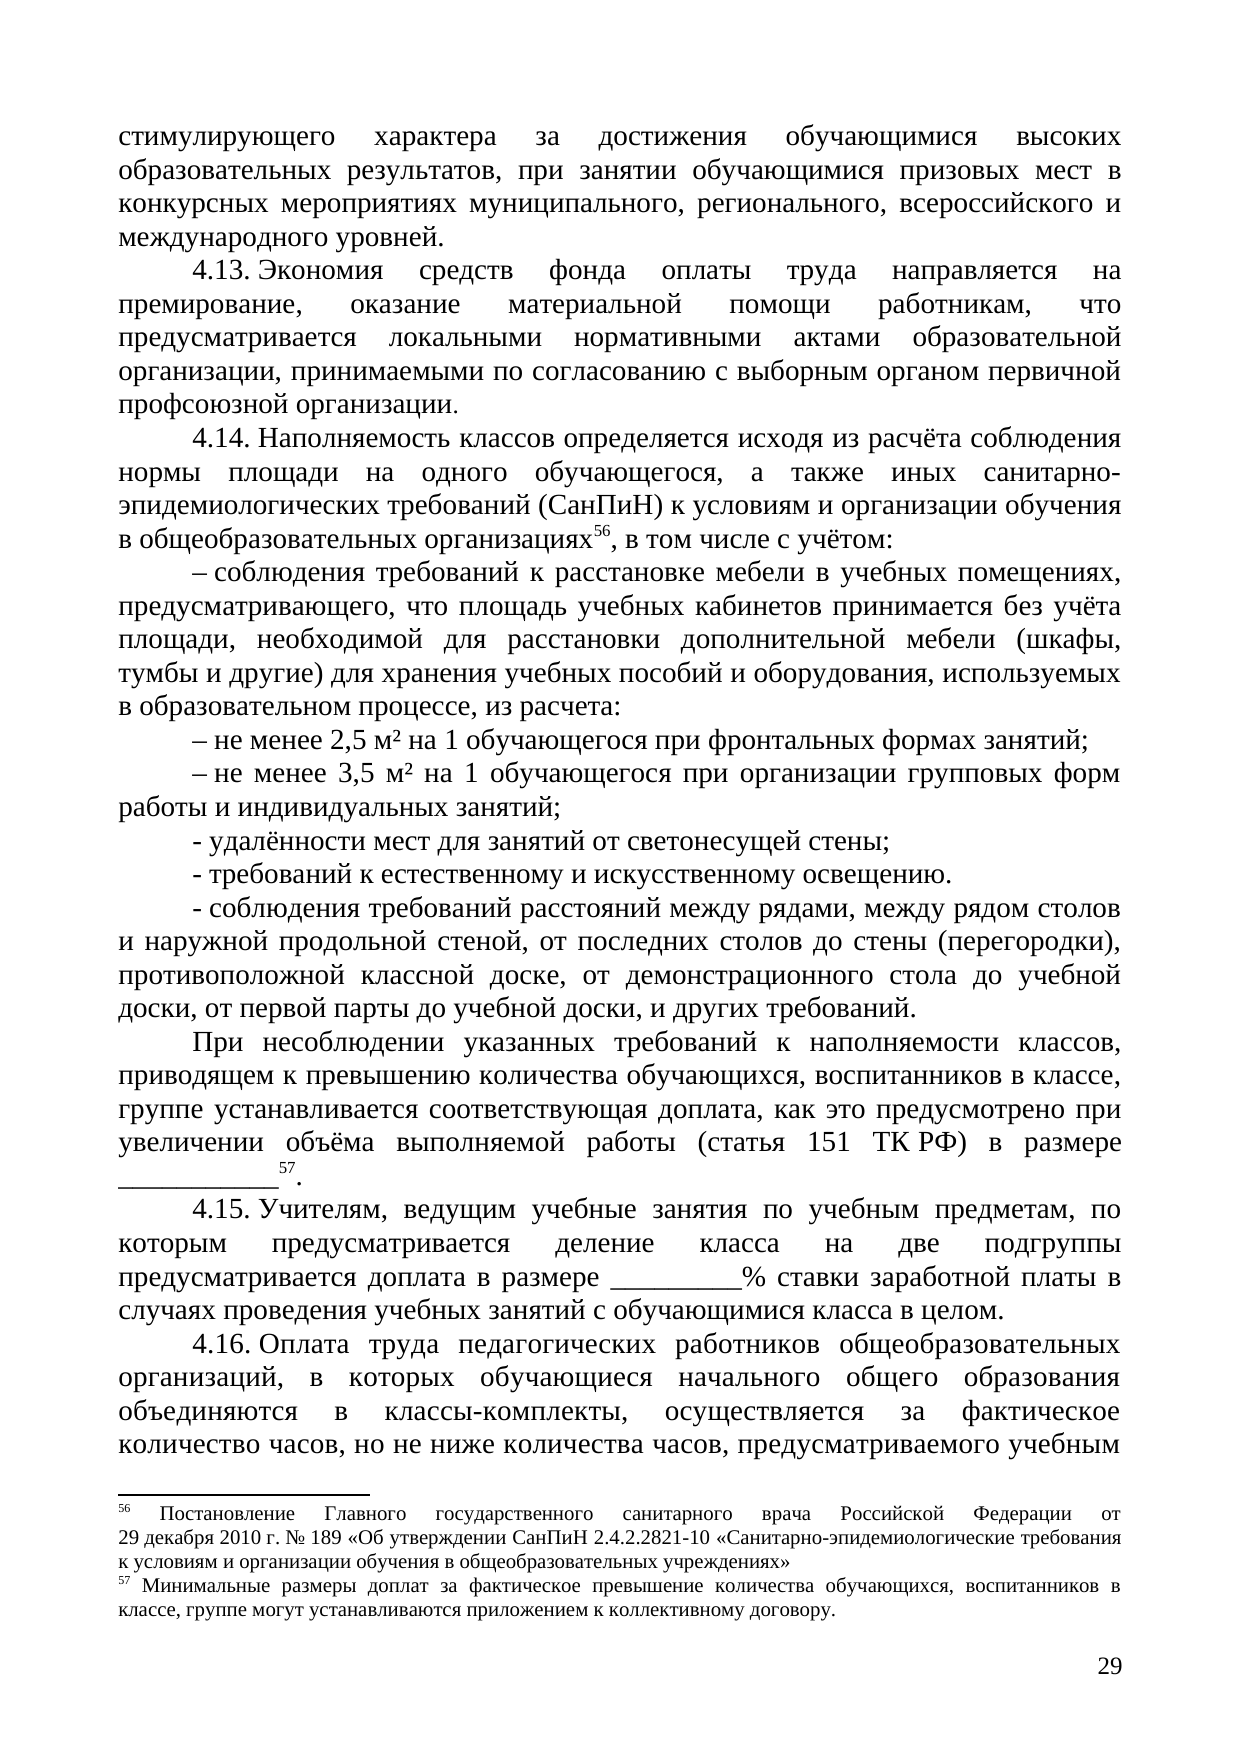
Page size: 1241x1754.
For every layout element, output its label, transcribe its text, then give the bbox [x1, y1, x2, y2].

list 4.13. Экономия средств фонда оплаты труда направляется на премирование, оказание материальной помощи работникам, что предусматривается локальными нормативными актами образовательной организации, принимаемыми по согласованию с выборным органом первичной профсоюзной организации. [118, 252, 1122, 420]
text - соблюдения требований расстояний между рядами, между рядом столов и наружной продольной стеной, от последних столов до стены (перегородки), противоположной классной доске, от демонстрационного стола до учебной доски, от первой парты до учебной доски, и других требований. [118, 890, 1122, 1024]
text – не менее 3,5 м² на 1 обучающегося при организации групповых форм работы и индивидуальных занятий; [118, 756, 1122, 823]
list - удалённости мест для занятий от светонесущей стены; [118, 823, 1122, 856]
list 4.14. Наполняемость классов определяется исходя из расчёта соблюдения нормы площади на одного обучающегося, а также иных санитарно-эпидемиологических требований (СанПиН) к условиям и организации обучения в общеобразовательных организациях, в том числе с учётом: [118, 420, 1122, 554]
list 4.15. Учителям, ведущим учебные занятия по учебным предметам, по которым предусматривается деление класса на две подгруппы предусматривается доплата в размере _________% ставки заработной платы в случаях проведения учебных занятий с обучающимися класса в целом. [118, 1192, 1122, 1326]
list – соблюдения требований к расстановке мебели в учебных помещениях, предусматривающего, что площадь учебных кабинетов принимается без учёта площади, необходимой для расстановки дополнительной мебели (шкафы, тумбы и другие) для хранения учебных пособий и оборудования, используемых в образовательном процессе, из расчета: [118, 554, 1122, 722]
text – не менее 2,5 м² на 1 обучающегося при фронтальных формах занятий; [118, 722, 1122, 756]
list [118, 1326, 1122, 1460]
list - требований к естественному и искусственному освещению. [118, 856, 1122, 890]
list При несоблюдении указанных требований к наполняемости классов, приводящем к превышению количества обучающихся, воспитанников в классе, группе устанавливается соответствующая доплата, как это предусмотрено при увеличении объёма выполняемой работы (статья 151 ТК РФ) в размере ___________. [118, 1024, 1122, 1192]
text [118, 118, 1122, 252]
